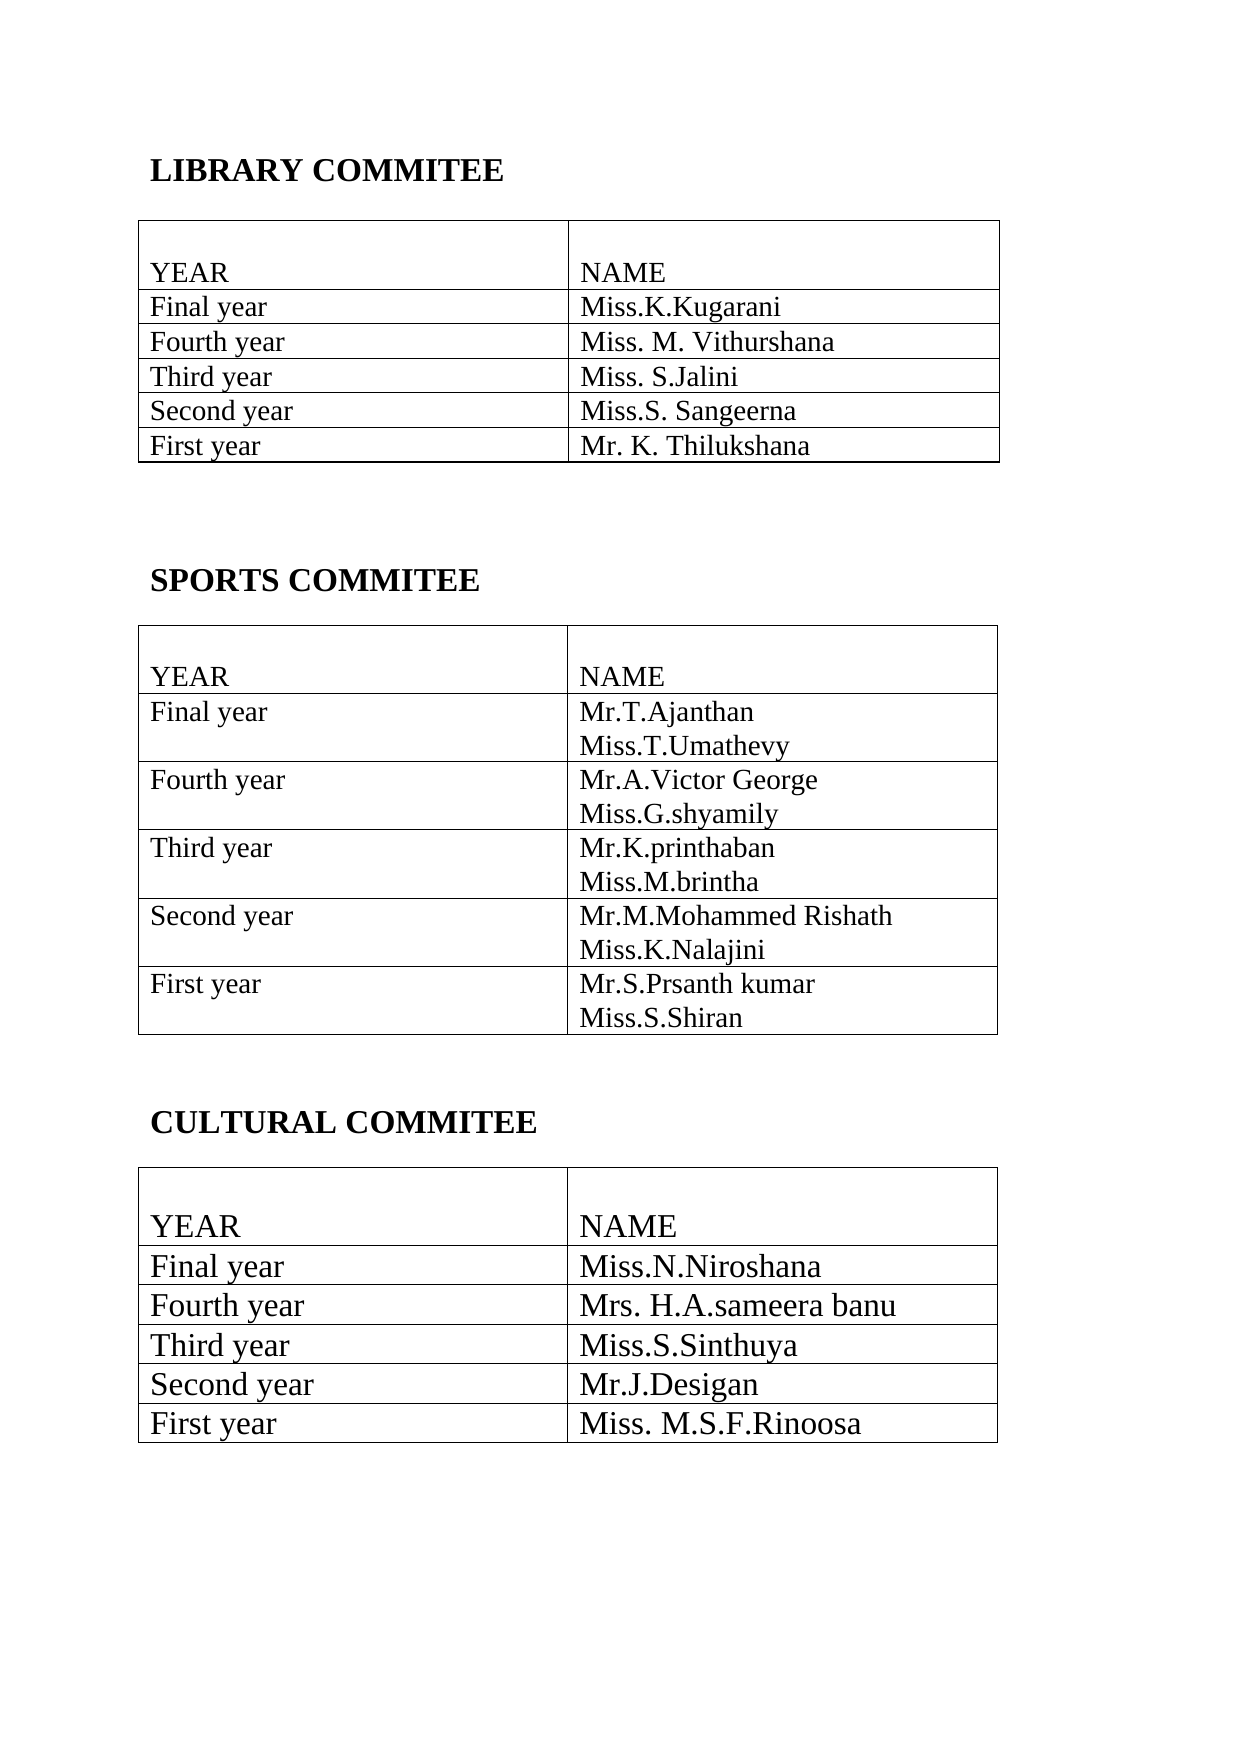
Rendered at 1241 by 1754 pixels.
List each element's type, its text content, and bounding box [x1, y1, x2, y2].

table_cell Miss. M. Vithurshana [569, 324, 999, 358]
table_cell Second year [139, 393, 568, 427]
table_header NAME [569, 221, 999, 288]
text CULTURAL COMMITEE [150, 1102, 1090, 1141]
table_cell Final year [139, 290, 568, 323]
table_cell Miss.S.Sinthuya [568, 1325, 997, 1363]
table_cell Mr.A.Victor George Miss.G.shyamily [568, 762, 997, 829]
table_cell Mr. K. Thilukshana [569, 428, 999, 461]
table_cell Third year [139, 1325, 567, 1363]
table_header NAME [568, 626, 997, 693]
table_header NAME [568, 1168, 997, 1245]
table_cell Mrs. H.A.sameera banu [568, 1285, 997, 1324]
table_cell Third year [139, 830, 567, 897]
table_cell Mr.M.Mohammed Rishath Miss.K.Nalajini [568, 899, 997, 966]
table_cell Miss. S.Jalini [569, 359, 999, 392]
table_cell Fourth year [139, 762, 567, 829]
table_cell Miss.S. Sangeerna [569, 393, 999, 427]
table_cell Fourth year [139, 324, 568, 358]
text LIBRARY COMMITEE [150, 150, 1090, 188]
table_cell Fourth year [139, 1285, 567, 1324]
table_cell Second year [139, 899, 567, 966]
table_cell First year [139, 967, 567, 1034]
table_cell Miss.N.Niroshana [568, 1246, 997, 1284]
table_cell Second year [139, 1364, 567, 1402]
table_header YEAR [139, 221, 568, 288]
text SPORTS COMMITEE [150, 560, 1090, 598]
table_cell Miss. M.S.F.Rinoosa [568, 1404, 997, 1442]
table_cell Mr.K.printhaban Miss.M.brintha [568, 830, 997, 897]
table_cell First year [139, 428, 568, 461]
table_cell Miss.K.Kugarani [569, 290, 999, 323]
table_cell Third year [139, 359, 568, 392]
table_header YEAR [139, 1168, 567, 1245]
table_cell Mr.J.Desigan [568, 1364, 997, 1402]
table_cell Mr.S.Prsanth kumar Miss.S.Shiran [568, 967, 997, 1034]
table_cell Mr.T.Ajanthan Miss.T.Umathevy [568, 694, 997, 761]
table_cell Final year [139, 1246, 567, 1284]
table_cell First year [139, 1404, 567, 1442]
table_cell Final year [139, 694, 567, 761]
table_header YEAR [139, 626, 567, 693]
